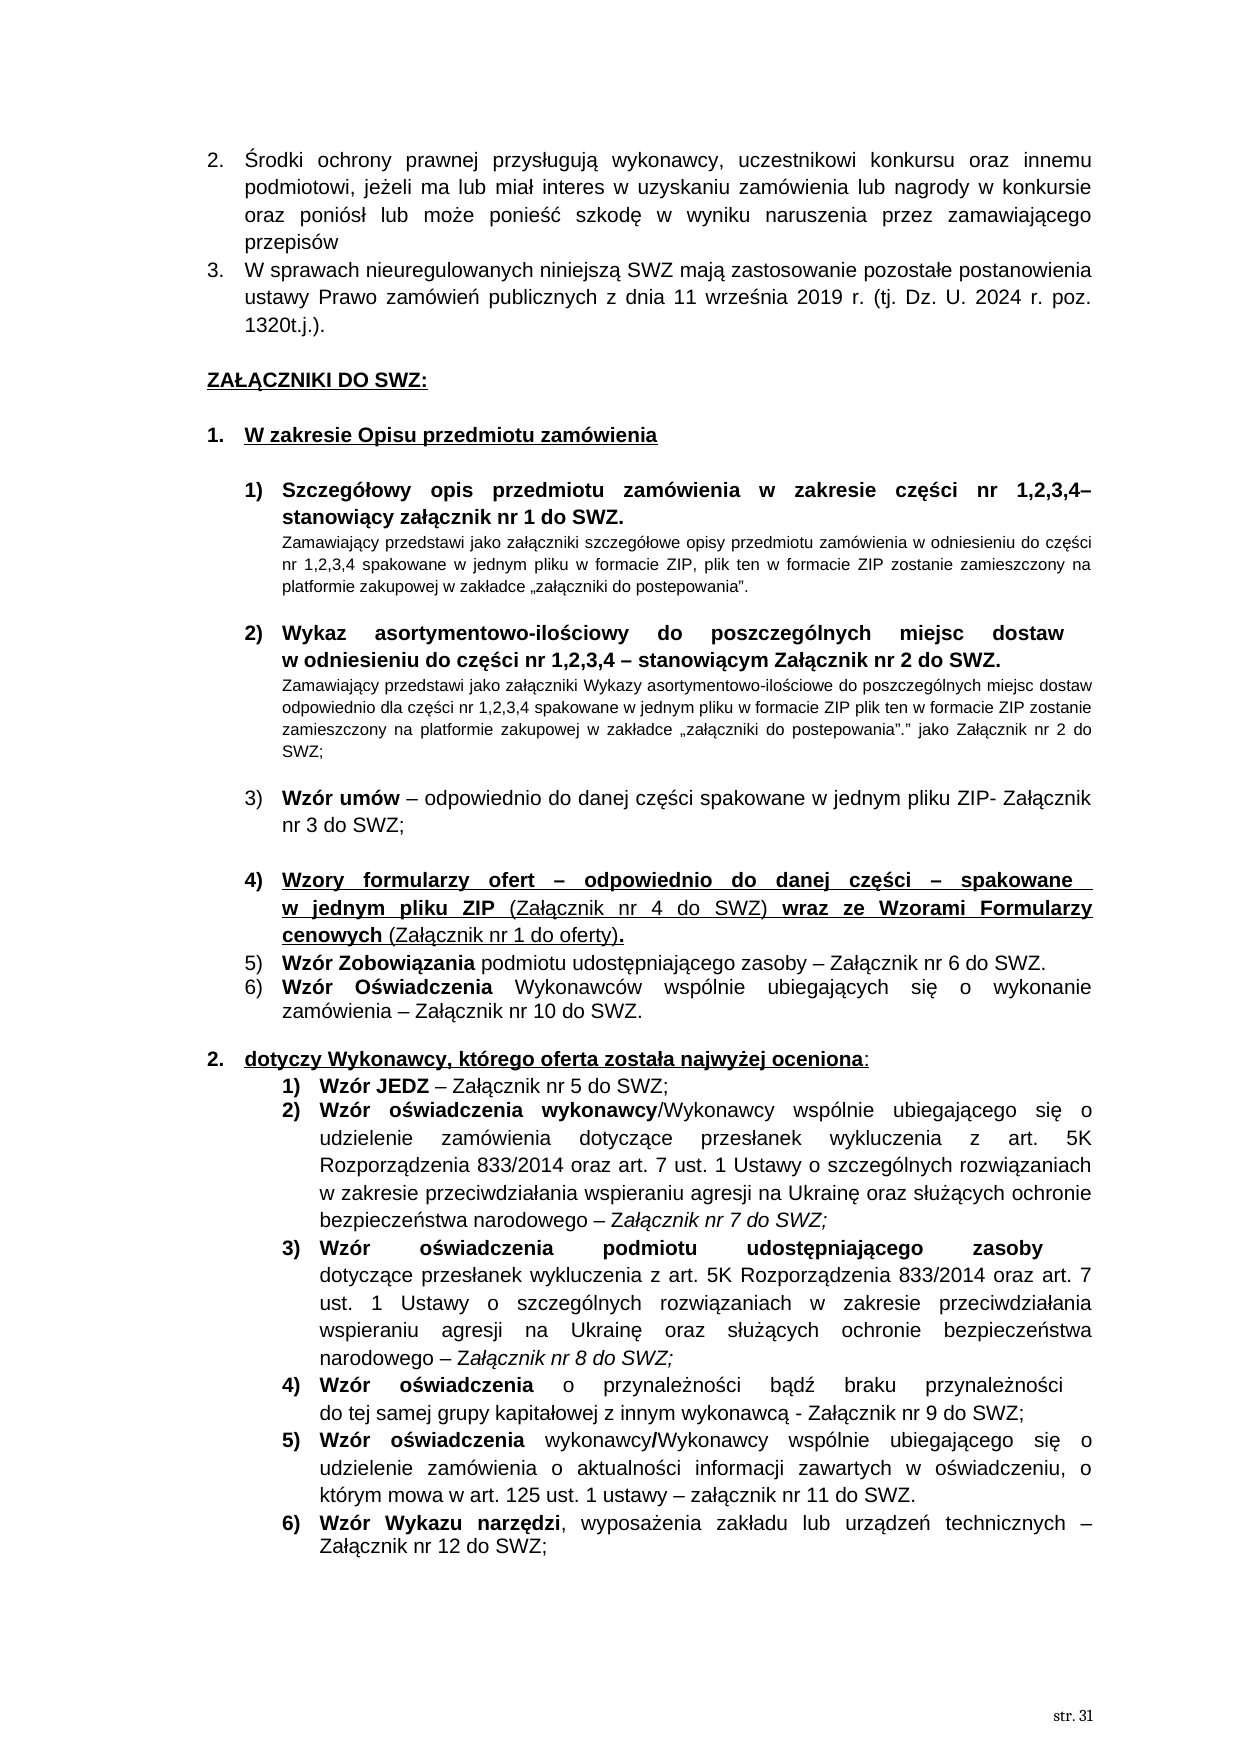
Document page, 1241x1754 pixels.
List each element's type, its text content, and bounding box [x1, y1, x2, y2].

list Szczegółowy opis przedmiotu zamówienia w zakresie części nr 1,2,3,4– stanowiący załącznik nr 1 do SWZ. [244, 478, 1092, 529]
text Zamawiający przedstawi jako załączniki szczegółowe opisy przedmiotu zamówienia w odniesieniu do części nr 1,2,3,4 spakowane w jednym pliku w formacie ZIP, plik ten w formacie ZIP zostanie zamieszczony na platformie zakupowej w zakładce „załączniki do postepowania”. [282, 533, 1092, 596]
list Wykaz asortymentowo-ilościowy do poszczególnych miejsc dostaw w odniesieniu do części nr 1,2,3,4 – stanowiącym Załącznik nr 2 do SWZ. [244, 621, 1092, 672]
list Wzór oświadczenia wykonawcy/Wykonawcy wspólnie ubiegającego się o udzielenie zamówienia dotyczące przesłanek wykluczenia z art. 5K Rozporządzenia 833/2014 oraz art. 7 ust. 1 Ustawy o szczególnych rozwiązaniach w zakresie przeciwdziałania wspieraniu agresji na Ukrainę oraz służących ochronie bezpieczeństwa narodowego – Załącznik nr 7 do SWZ; [282, 1098, 1092, 1232]
list dotyczy Wykonawcy, którego oferta została najwyżej oceniona: [207, 1046, 1092, 1070]
list Wzór Zobowiązania podmiotu udostępniającego zasoby – Załącznik nr 6 do SWZ. [244, 951, 1092, 974]
list Wzory formularzy ofert – odpowiednio do danej części – spakowane w jednym pliku ZIP (Załącznik nr 4 do SWZ) wraz ze Wzorami Formularzy cenowych (Załącznik nr 1 do oferty). [244, 868, 1092, 947]
list Wzór Oświadczenia Wykonawców wspólnie ubiegających się o wykonanie zamówienia – Załącznik nr 10 do SWZ. [244, 974, 1092, 1022]
text Zamawiający przedstawi jako załączniki Wykazy asortymentowo-ilościowe do poszczególnych miejsc dostaw odpowiednio dla części nr 1,2,3,4 spakowane w jednym pliku w formacie ZIP plik ten w formacie ZIP zostanie zamieszczony na platformie zakupowej w zakładce „załączniki do postepowania”.” jako Załącznik nr 2 do SWZ; [282, 676, 1092, 761]
list W zakresie Opisu przedmiotu zamówienia [207, 423, 1092, 447]
list Wzór Wykazu narzędzi, wyposażenia zakładu lub urządzeń technicznych – Załącznik nr 12 do SWZ; [282, 1510, 1092, 1558]
list Wzór oświadczenia wykonawcy/Wykonawcy wspólnie ubiegającego się o udzielenie zamówienia o aktualności informacji zawartych w oświadczeniu, o którym mowa w art. 125 ust. 1 ustawy – załącznik nr 11 do SWZ. [282, 1428, 1092, 1507]
list Wzór oświadczenia podmiotu udostępniającego zasoby dotyczące przesłanek wykluczenia z art. 5K Rozporządzenia 833/2014 oraz art. 7 ust. 1 Ustawy o szczególnych rozwiązaniach w zakresie przeciwdziałania wspieraniu agresji na Ukrainę oraz służących ochronie bezpieczeństwa narodowego – Załącznik nr 8 do SWZ; [282, 1235, 1092, 1369]
list Wzór JEDZ – Załącznik nr 5 do SWZ; [282, 1074, 1092, 1098]
list Środki ochrony prawnej przysługują wykonawcy, uczestnikowi konkursu oraz innemu podmiotowi, jeżeli ma lub miał interes w uzyskaniu zamówienia lub nagrody w konkursie oraz poniósł lub może ponieść szkodę w wyniku naruszenia przez zamawiającego przepisów [207, 148, 1092, 254]
list Wzór oświadczenia o przynależności bądź braku przynależności do tej samej grupy kapitałowej z innym wykonawcą - Załącznik nr 9 do SWZ; [282, 1373, 1092, 1424]
list W sprawach nieuregulowanych niniejszą SWZ mają zastosowanie pozostałe postanowienia ustawy Prawo zamówień publicznych z dnia 11 września 2019 r. (tj. Dz. U. 2024 r. poz. 1320t.j.). [207, 258, 1092, 337]
list Wzór umów – odpowiednio do danej części spakowane w jednym pliku ZIP- Załącznik nr 3 do SWZ; [244, 786, 1092, 837]
text ZAŁĄCZNIKI DO SWZ: [207, 368, 1092, 392]
